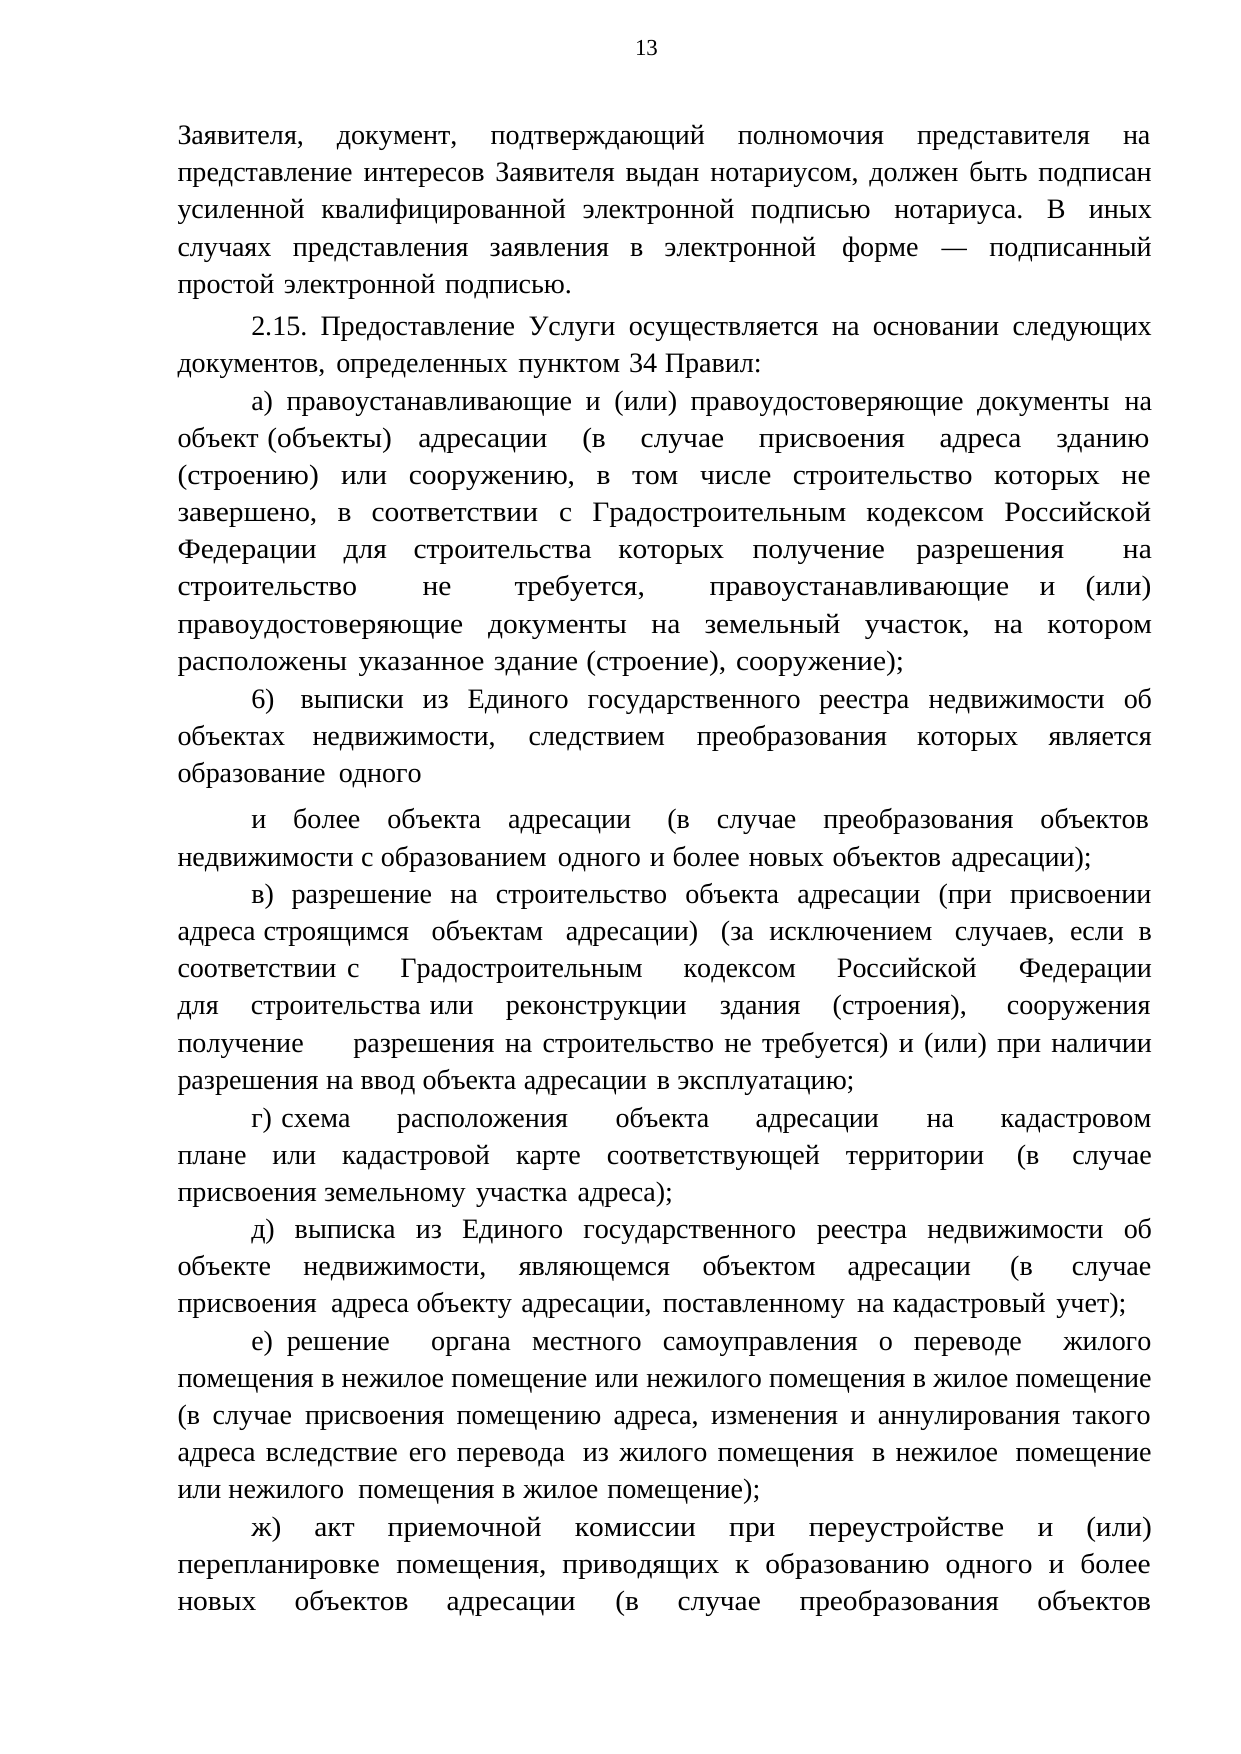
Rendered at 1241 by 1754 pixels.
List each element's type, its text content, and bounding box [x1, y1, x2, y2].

text а) правоустанавливающие и (или) правоудостоверяющие документы на объект (объекты) адресации (в случае присвоения адреса зданию (строению) или сооружению, в том числе строительство которых не завершено, в соответствии с Градостроительным кодексом Российской Федерации для строительства которых получение разрешения на строительство не требуется, правоустанавливающие и (или) правоудостоверяющие документы на земельный участок, на котором расположены указанное здание (строение), сооружение); [177, 383, 1152, 676]
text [177, 1510, 1152, 1616]
list выписки из Единого государственного реестра недвижимости об объектах недвижимости, следствием преобразования которых является образование одного [177, 682, 1152, 788]
text г) схема расположения объекта адресации на кадастровом плане или кадастровой карте соответствующей территории (в случае присвоения земельному участка адреса); [177, 1101, 1152, 1207]
text в) разрешение на строительство объекта адресации (при присвоении адреса строящимся объектам адресации) (за исключением случаев, если в соответствии с Градостроительным кодексом Российской Федерации для строительства или реконструкции здания (строения), сооружения получение разрешения на строительство не требуется) и (или) при наличии разрешения на ввод объекта адресации в эксплуатацию; [177, 877, 1152, 1095]
text е) решение органа местного самоуправления о переводе жилого помещения в нежилое помещение или нежилого помещения в жилое помещение (в случае присвоения помещению адреса, изменения и аннулирования такого адреса вследствие его перевода из жилого помещения в нежилое помещение или нежилого помещения в жилое помещение); [177, 1324, 1152, 1505]
text д) выписка из Единого государственного реестра недвижимости об объекте недвижимости, являющемся объектом адресации (в случае присвоения адреса объекту адресации, поставленному на кадастровый учет); [177, 1212, 1152, 1319]
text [177, 118, 1152, 299]
text и более объекта адресации (в случае преобразования объектов недвижимости с образованием одного и более новых объектов адресации); [177, 802, 1152, 872]
list 2.15. Предоставление Услуги осуществляется на основании следующих документов, определенных пунктом 34 Правил: [177, 309, 1152, 379]
